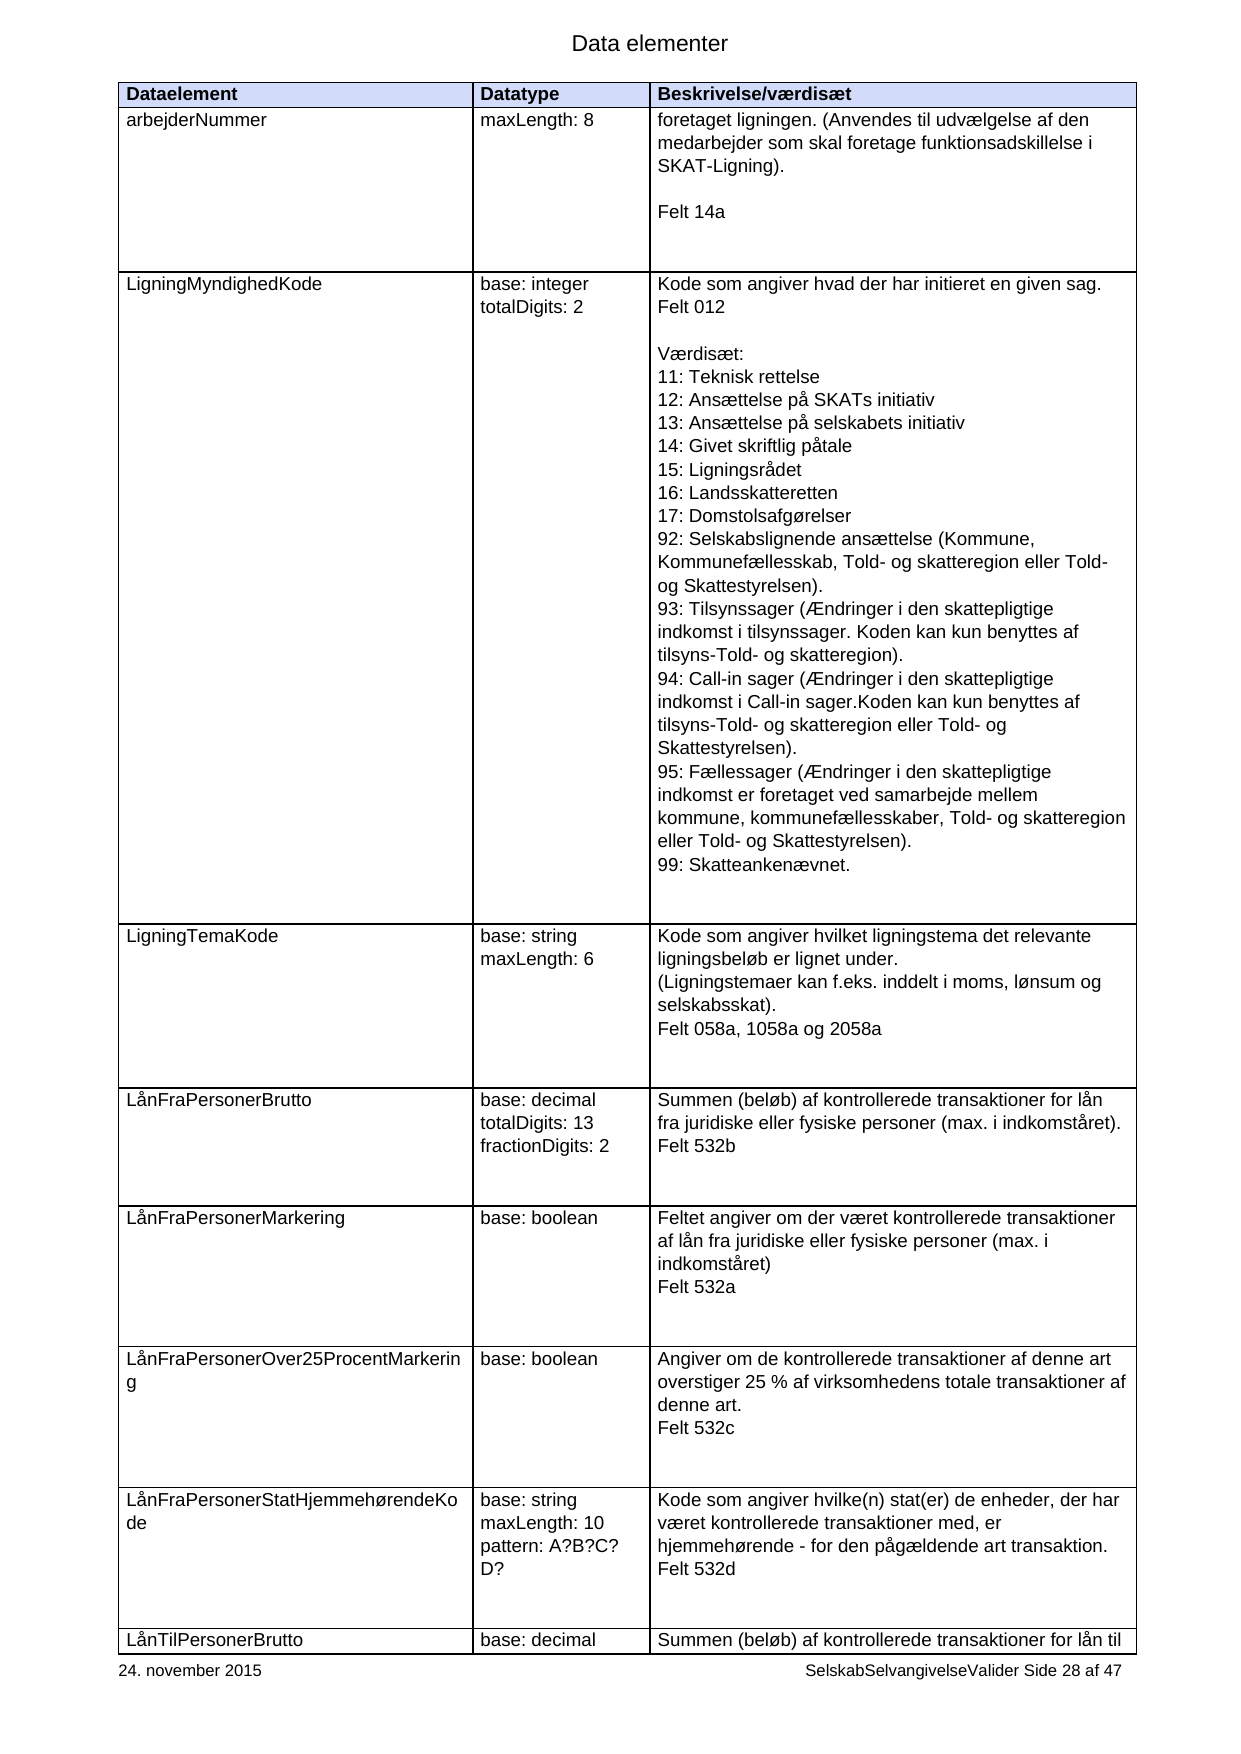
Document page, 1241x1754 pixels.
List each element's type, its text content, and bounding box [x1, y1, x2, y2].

table_header Dataelement [119, 83, 472, 107]
table_cell LigningTemaKode [119, 925, 472, 1087]
table_header Datatype [474, 83, 649, 107]
table_cell LigningMyndighedKode [119, 273, 472, 923]
table_header Beskrivelse/værdisæt [651, 83, 1136, 107]
table_cell LånFraPersonerBrutto [119, 1089, 472, 1205]
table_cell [119, 108, 472, 271]
table_cell Kode som angiver hvad der har initieret en given sag. Felt 012 Værdisæt: 11: Teknisk rettelse 12: Ansættelse på SKATs initiativ 13: Ansættelse på selskabets initiativ 14: Givet skriftlig påtale 15: Ligningsrådet 16: Landsskatteretten 17: Domstolsafgørelser 92: Selskabslignende ansættelse (Kommune, Kommunefællesskab, Told- og skatteregion eller Told- og Skattestyrelsen). 93: Tilsynssager (Ændringer i den skattepligtige indkomst i tilsynssager. Koden kan kun benyttes af tilsyns-Told- og skatteregion). 94: Call-in sager (Ændringer i den skattepligtige indkomst i Call-in sager.Koden kan kun benyttes af tilsyns-Told- og skatteregion eller Told- og Skattestyrelsen). 95: Fællessager (Ændringer i den skattepligtige indkomst er foretaget ved samarbejde mellem kommune, kommunefællesskaber, Told- og skatteregion eller Told- og Skattestyrelsen). 99: Skatteankenævnet. [651, 273, 1136, 923]
table_cell Kode som angiver hvilket ligningstema det relevante ligningsbeløb er lignet under. (Ligningstemaer kan f.eks. inddelt i moms, lønsum og selskabsskat). Felt 058a, 1058a og 2058a [651, 925, 1136, 1087]
table_cell Summen (beløb) af kontrollerede transaktioner for lån fra juridiske eller fysiske personer (max. i indkomståret). Felt 532b [651, 1089, 1136, 1205]
table_cell LånFraPersonerMarkering [119, 1207, 472, 1346]
table_cell base: boolean [474, 1207, 649, 1346]
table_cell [651, 108, 1136, 271]
table_cell base: boolean [474, 1347, 649, 1487]
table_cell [474, 108, 649, 271]
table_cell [651, 1629, 1136, 1653]
table_cell base: string maxLength: 6 [474, 925, 649, 1087]
table_cell Kode som angiver hvilke(n) stat(er) de enheder, der har været kontrollerede transaktioner med, er hjemmehørende - for den pågældende art transaktion. Felt 532d [651, 1488, 1136, 1628]
table_cell base: integer totalDigits: 2 [474, 273, 649, 923]
table_cell Feltet angiver om der været kontrollerede transaktioner af lån fra juridiske eller fysiske personer (max. i indkomståret) Felt 532a [651, 1207, 1136, 1346]
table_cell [474, 1629, 649, 1653]
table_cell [119, 1629, 472, 1653]
table_cell base: decimal totalDigits: 13 fractionDigits: 2 [474, 1089, 649, 1205]
table_cell LånFraPersonerStatHjemmehørendeKode [119, 1488, 472, 1628]
table_cell LånFraPersonerOver25ProcentMarkering [119, 1347, 472, 1487]
table_cell base: string maxLength: 10 pattern: A?B?C?D? [474, 1488, 649, 1628]
table_cell Angiver om de kontrollerede transaktioner af denne art overstiger 25 % af virksomhedens totale transaktioner af denne art. Felt 532c [651, 1347, 1136, 1487]
